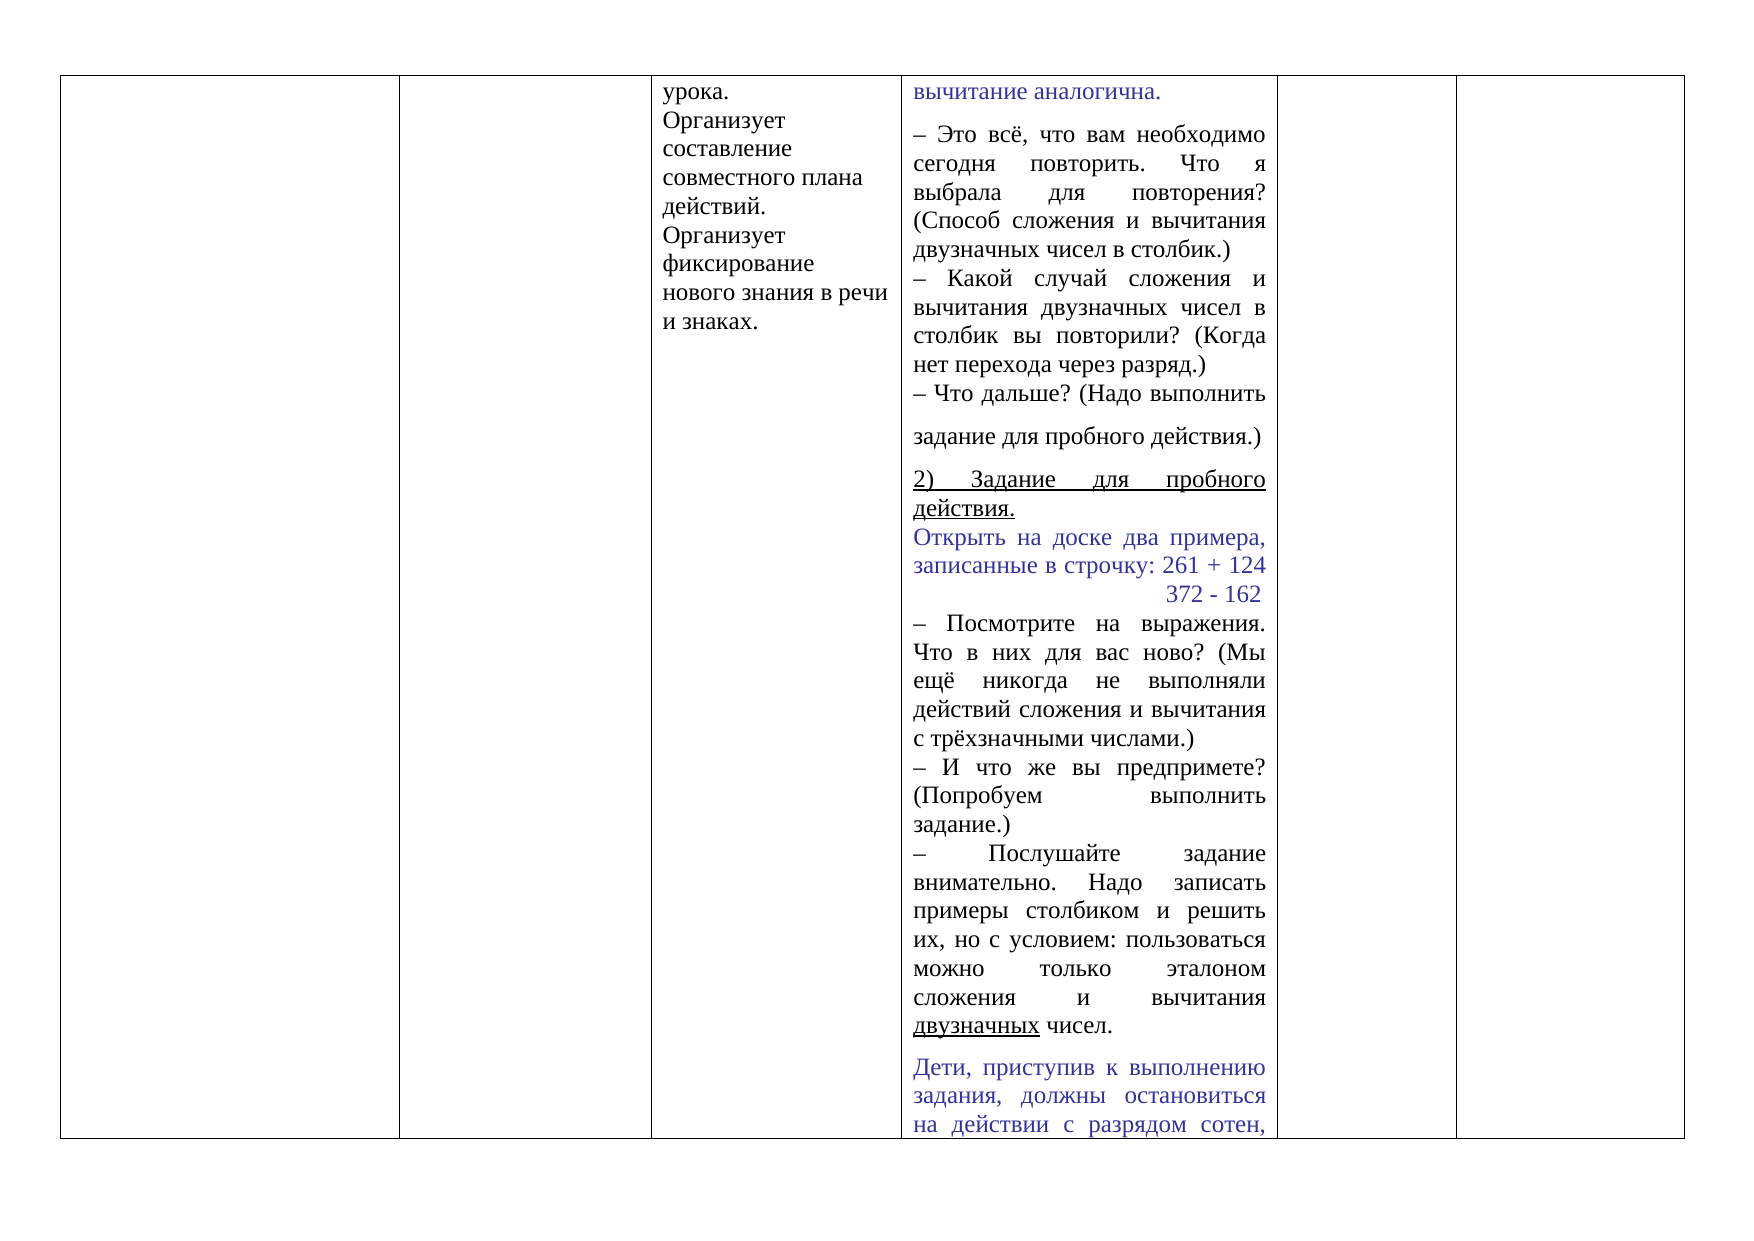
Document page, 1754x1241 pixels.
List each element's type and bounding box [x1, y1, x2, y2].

table_cell [902, 76, 1277, 1138]
table_cell [400, 76, 651, 1138]
table_cell [1457, 76, 1684, 1138]
table_cell [652, 76, 901, 1138]
table_cell [61, 76, 399, 1138]
table_cell [1278, 76, 1456, 1138]
